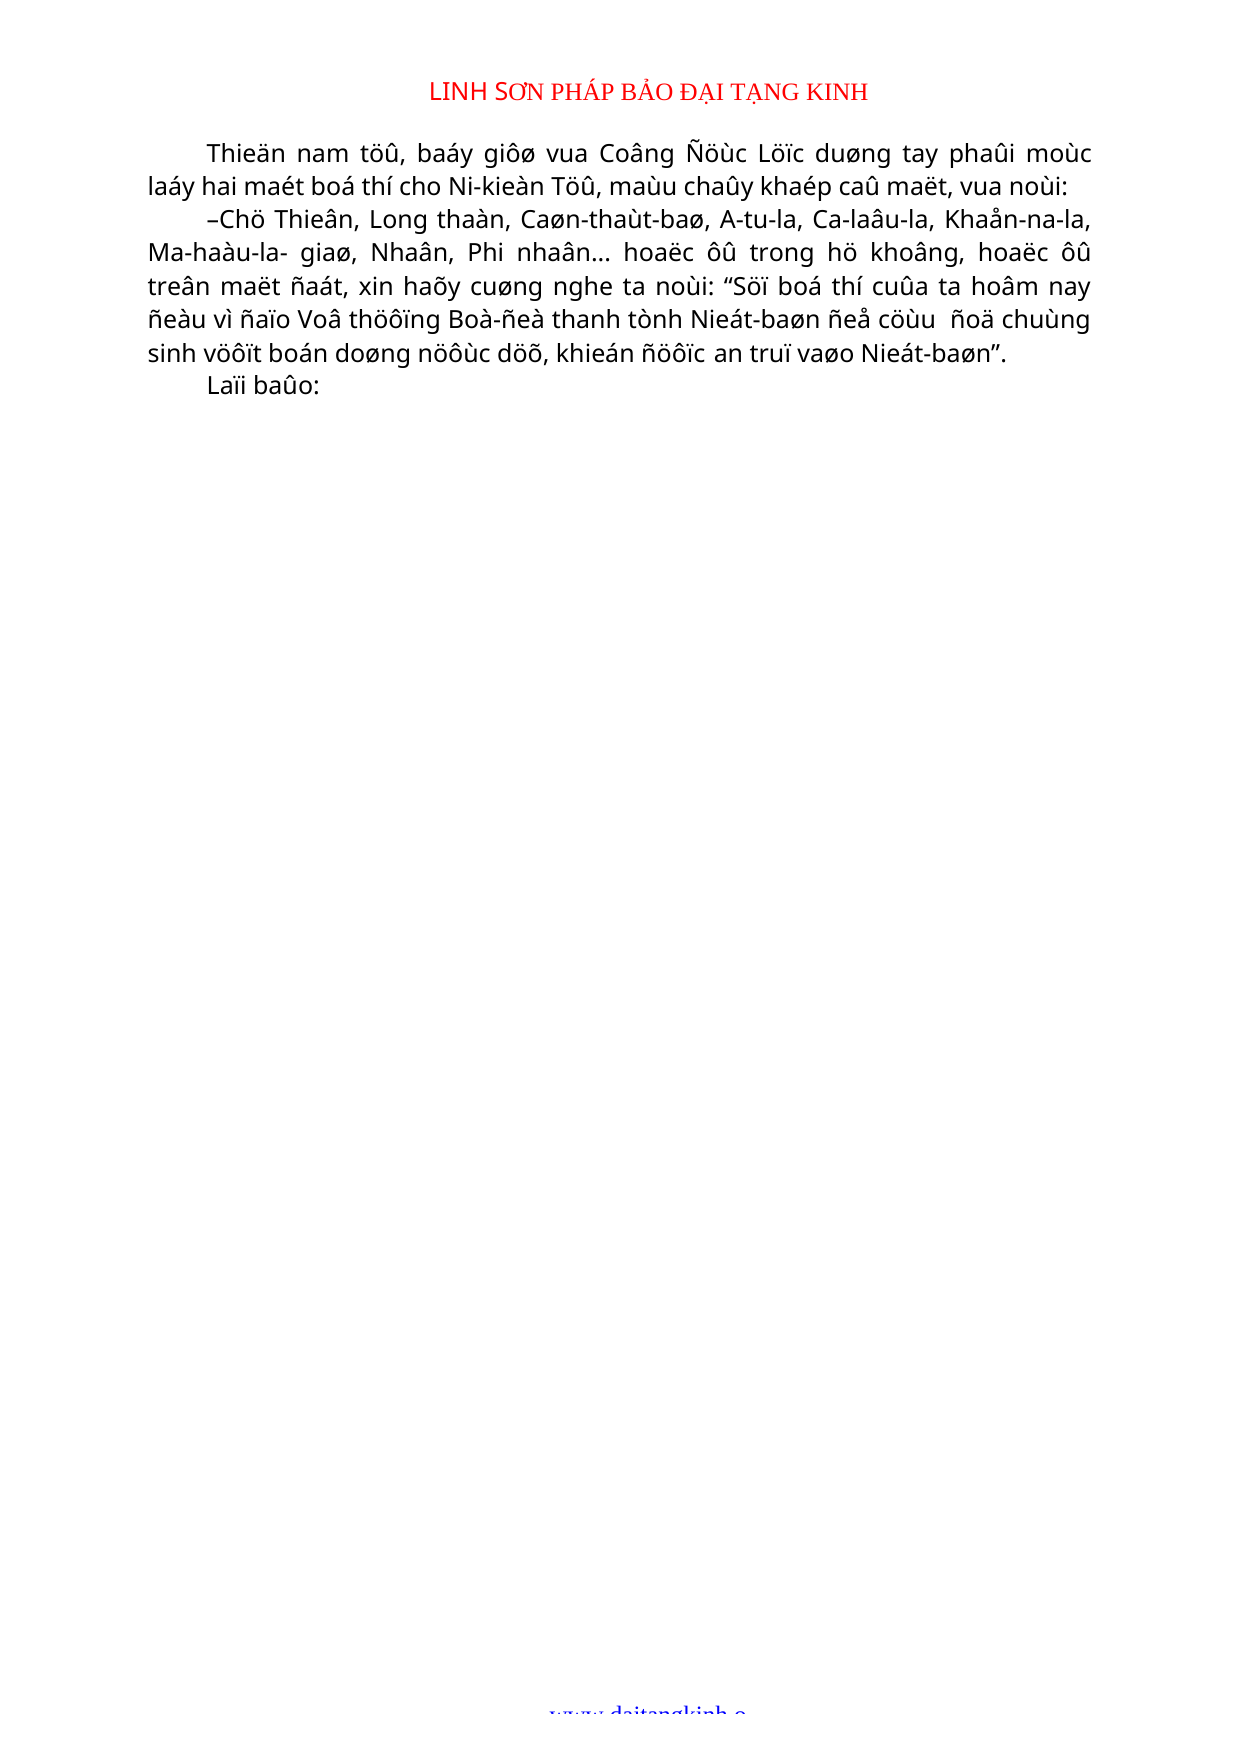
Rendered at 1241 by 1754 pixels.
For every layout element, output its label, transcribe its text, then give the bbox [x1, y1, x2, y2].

text –Chö Thieân, Long thaàn, Caøn-thaùt-baø, A-tu-la, Ca-laâu-la, Khaån-na-la, Ma-haàu-la- giaø, Nhaân, Phi nhaân... hoaëc ôû trong hö khoâng, hoaëc ôû treân maët ñaát, xin haõy cuøng nghe ta noùi: “Söï boá thí cuûa ta hoâm nay ñeàu vì ñaïo Voâ thöôïng Boà-ñeà thanh tònh Nieát-baøn ñeå cöùu ñoä chuùng sinh vöôït boán doøng nöôùc döõ, khieán ñöôïc an truï vaøo Nieát-baøn”. [147, 202, 1093, 369]
text Laïi baûo: [206, 369, 1105, 401]
text Thieän nam töû, baáy giôø vua Coâng Ñöùc Löïc duøng tay phaûi moùc laáy hai maét boá thí cho Ni-kieàn Töû, maùu chaûy khaép caû maët, vua noùi: [147, 135, 1093, 202]
